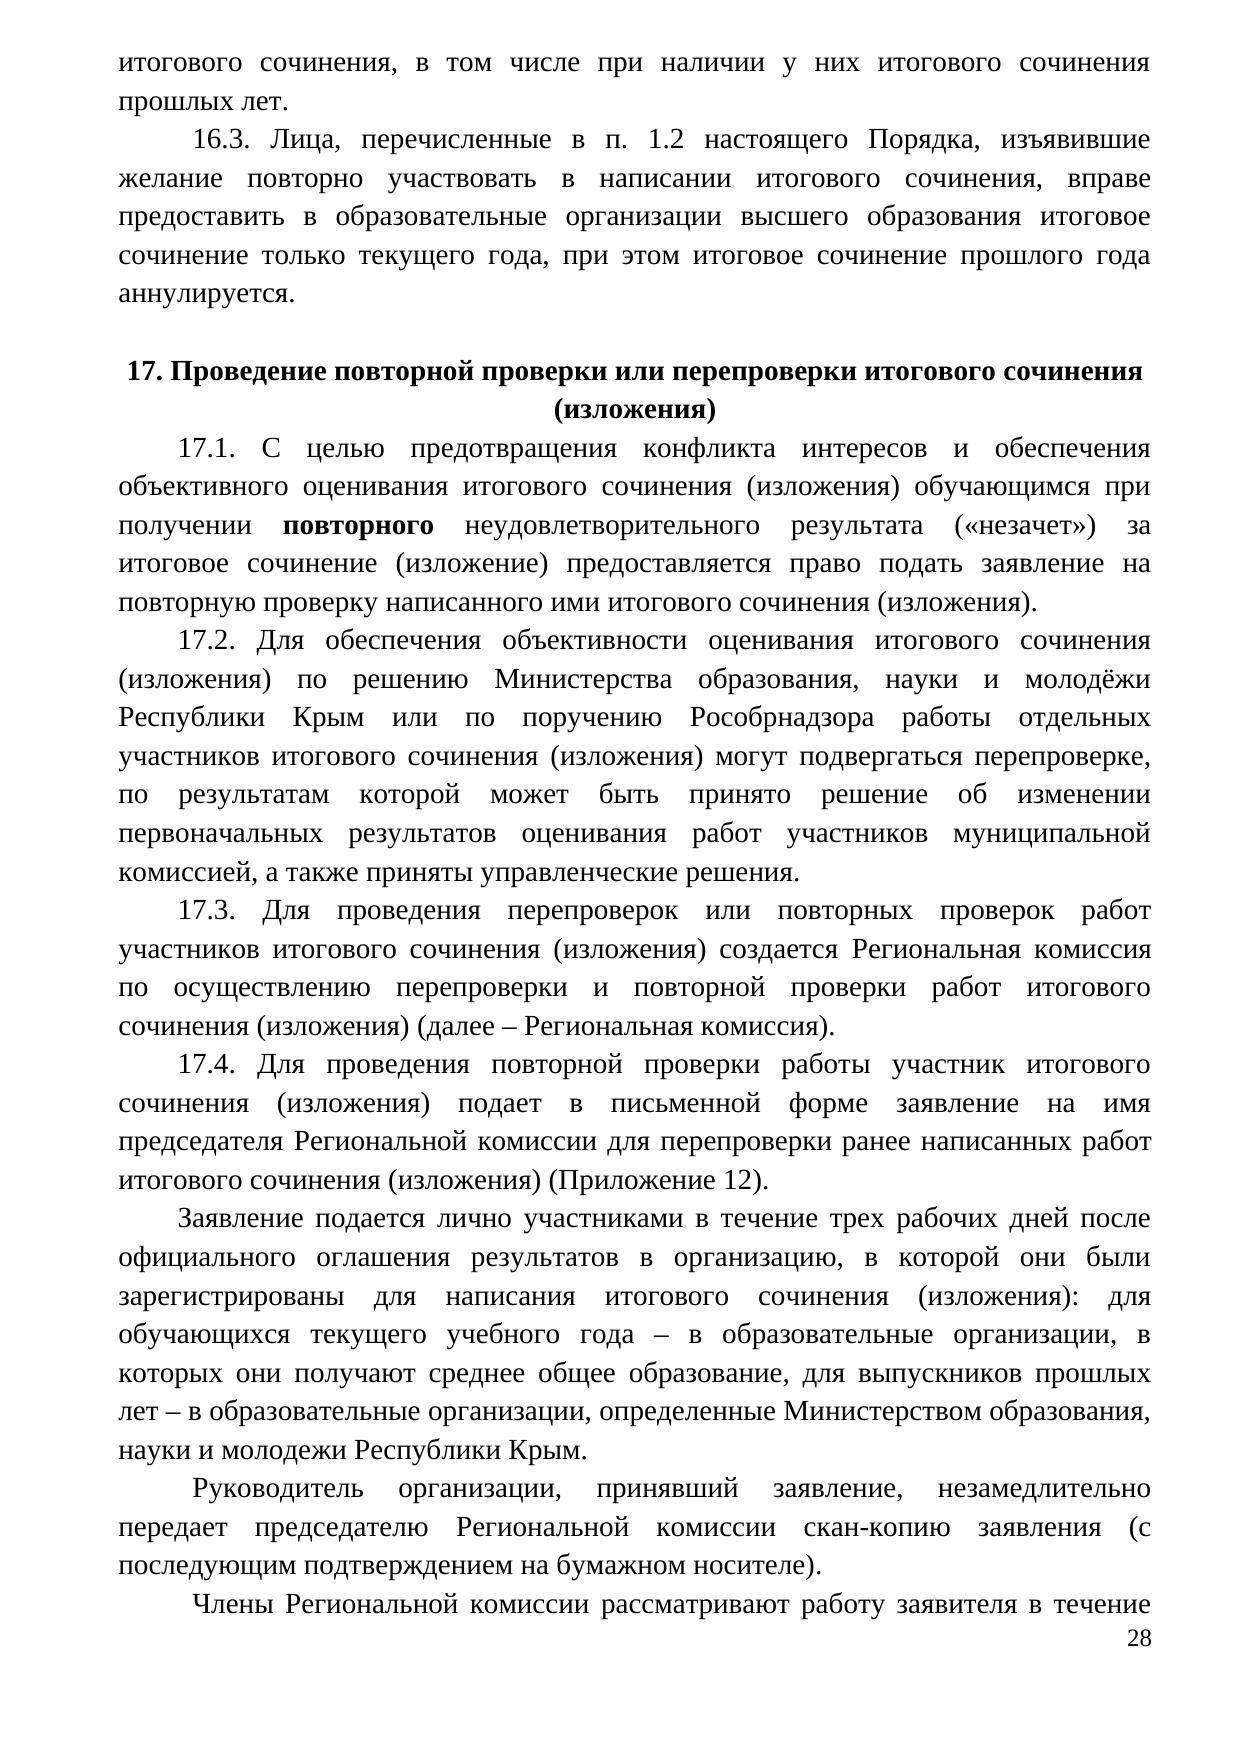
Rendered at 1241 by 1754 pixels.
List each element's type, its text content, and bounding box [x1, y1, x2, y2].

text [118, 1586, 1152, 1619]
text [118, 44, 1152, 116]
text 17. Проведение повторной проверки или перепроверки итогового сочинения (изложения) [118, 353, 1152, 425]
text Руководитель организации, принявший заявление, незамедлительно передает председателю Региональной комиссии скан-копию заявления (с последующим подтверждением на бумажном носителе). [118, 1470, 1152, 1581]
text 17.3. Для проведения перепроверок или повторных проверок работ участников итогового сочинения (изложения) создается Региональная комиссия по осуществлению перепроверки и повторной проверки работ итогового сочинения (изложения) (далее – Региональная комиссия). [118, 892, 1152, 1041]
text 17.1. С целью предотвращения конфликта интересов и обеспечения объективного оценивания итогового сочинения (изложения) обучающимся при получении повторного неудовлетворительного результата («незачет») за итоговое сочинение (изложение) предоставляется право подать заявление на повторную проверку написанного ими итогового сочинения (изложения). [118, 430, 1152, 617]
text 17.2. Для обеспечения объективности оценивания итогового сочинения (изложения) по решению Министерства образования, науки и молодёжи Республики Крым или по поручению Рособрнадзора работы отдельных участников итогового сочинения (изложения) могут подвергаться перепроверке, по результатам которой может быть принято решение об изменении первоначальных результатов оценивания работ участников муниципальной комиссией, а также приняты управленческие решения. [118, 622, 1152, 887]
text Заявление подается лично участниками в течение трех рабочих дней после официального оглашения результатов в организацию, в которой они были зарегистрированы для написания итогового сочинения (изложения): для обучающихся текущего учебного года – в образовательные организации, в которых они получают среднее общее образование, для выпускников прошлых лет – в образовательные организации, определенные Министерством образования, науки и молодежи Республики Крым. [118, 1201, 1152, 1465]
text 17.4. Для проведения повторной проверки работы участник итогового сочинения (изложения) подает в письменной форме заявление на имя председателя Региональной комиссии для перепроверки ранее написанных работ итогового сочинения (изложения) (Приложение 12). [118, 1046, 1152, 1196]
text 16.3. Лица, перечисленные в п. 1.2 настоящего Порядка, изъявившие желание повторно участвовать в написании итогового сочинения, вправе предоставить в образовательные организации высшего образования итоговое сочинение только текущего года, при этом итоговое сочинение прошлого года аннулируется. [118, 121, 1152, 309]
